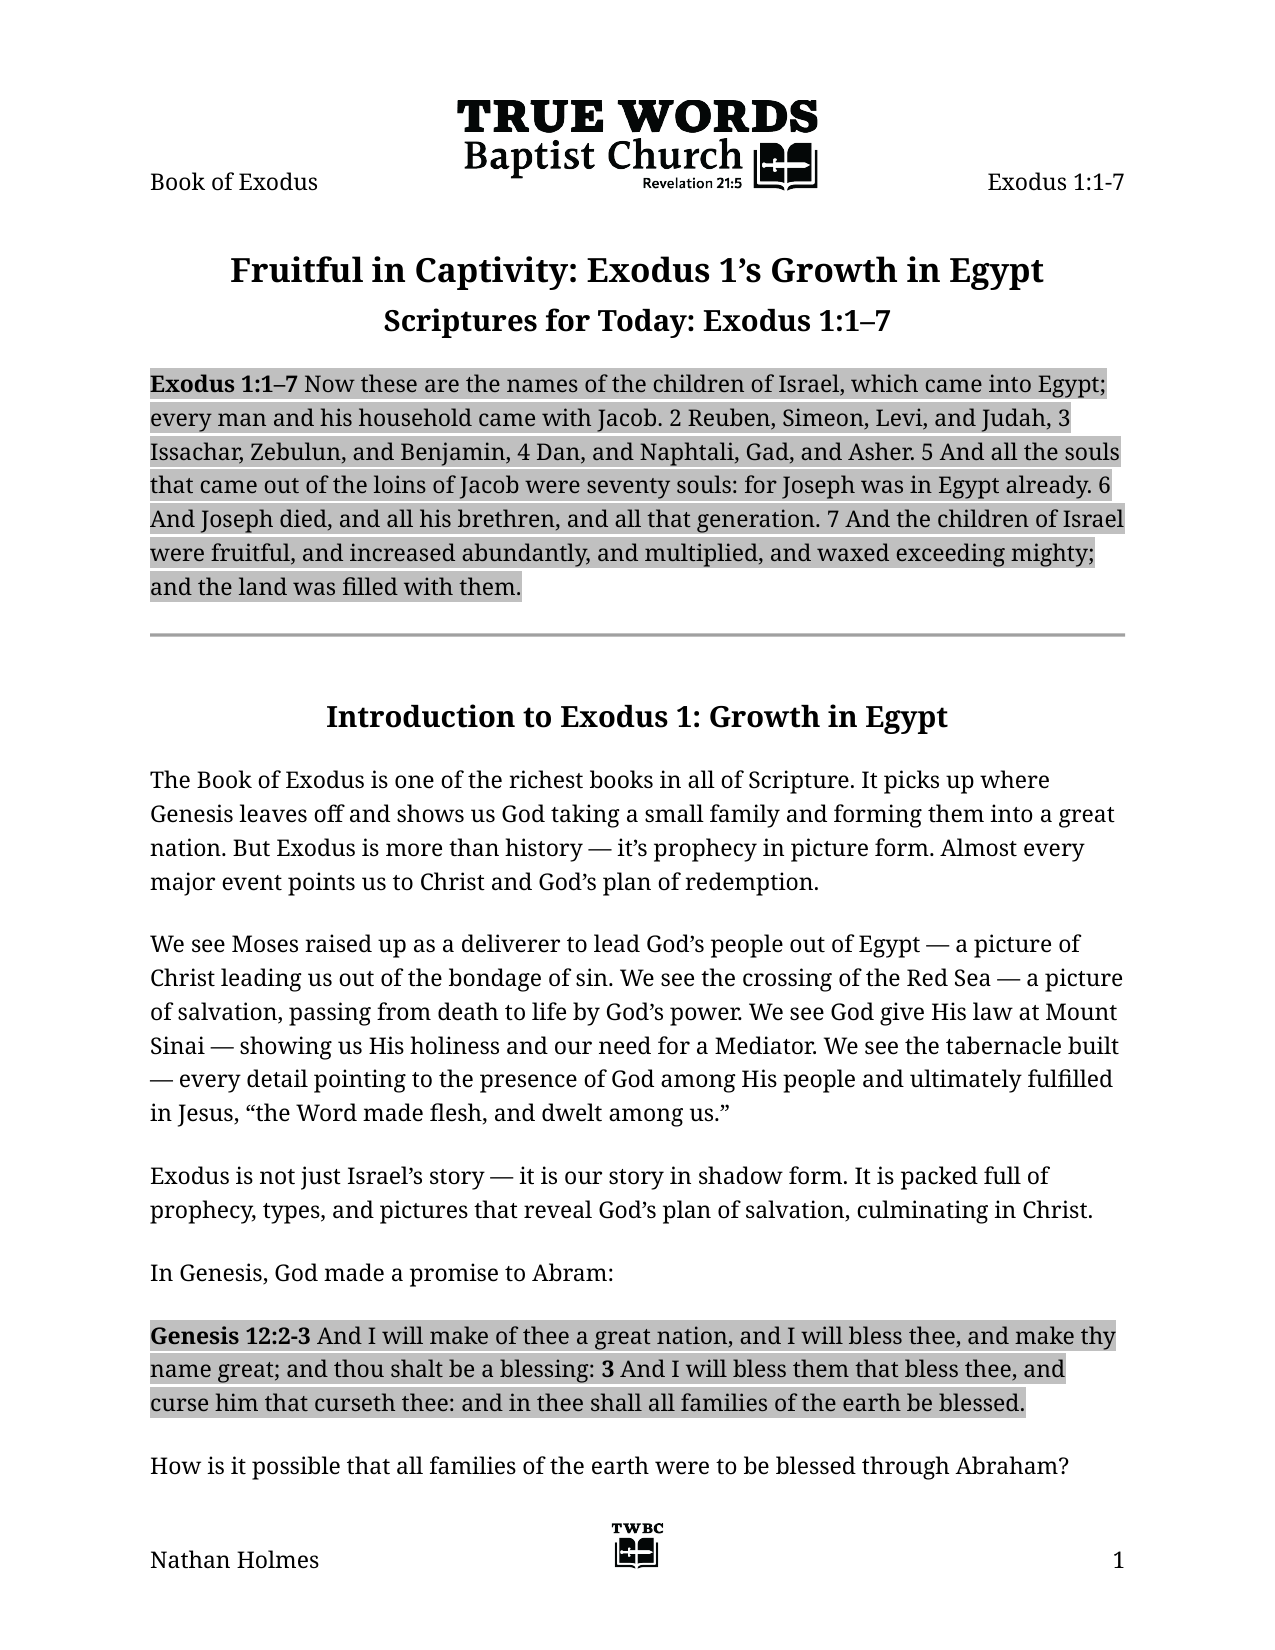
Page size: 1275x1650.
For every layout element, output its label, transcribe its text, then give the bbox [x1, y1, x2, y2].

subtitle Scriptures for Today: Exodus 1:1–7 [150, 300, 1125, 340]
picture [611, 1523, 664, 1569]
text We see Moses raised up as a deliverer to lead God’s people out of Egypt — a picture of Christ leading us out of the bondage of sin. We see the crossing of the Red Sea — a picture of salvation, passing from death to life by God’s power. We see God give His law at Mount Sinai — showing us His holiness and our need for a Mediator. We see the tabernacle built — every detail pointing to the presence of God among His people and ultimately fulfilled in Jesus, “the Word made flesh, and dwelt among us.” [150, 928, 1125, 1128]
text Exodus is not just Israel’s story — it is our story in shadow form. It is packed full of prophecy, types, and pictures that reveal God’s plan of salvation, culminating in Christ. [150, 1160, 1125, 1225]
text How is it possible that all families of the earth were to be blessed through Abraham? [150, 1450, 1125, 1481]
subtitle Fruitful in Captivity: Exodus 1’s Growth in Egypt [150, 247, 1125, 292]
text Exodus 1:1–7 Now these are the names of the children of Israel, which came into Egypt; every man and his household came with Jacob. 2 Reuben, Simeon, Levi, and Judah, 3 Issachar, Zebulun, and Benjamin, 4 Dan, and Naphtali, Gad, and Asher. 5 And all the souls that came out of the loins of Jacob were seventy souls: for Joseph was in Egypt already. 6 And Joseph died, and all his brethren, and all that generation. 7 And the children of Israel were fruitful, and increased abundantly, and multiplied, and waxed exceeding mighty; and the land was filled with them. [150, 368, 1125, 503]
text Genesis 12:2-3 And I will make of thee a great nation, and I will bless thee, and make thy name great; and thou shalt be a blessing: 3 And I will bless them that bless thee, and curse him that curseth thee: and in thee shall all families of the earth be blessed. [150, 1319, 1125, 1418]
picture [457, 100, 818, 191]
text The Book of Exodus is one of the richest books in all of Scripture. It picks up where Genesis leaves off and shows us God taking a small family and forming them into a great nation. But Exodus is more than history — it’s prophecy in picture form. Almost every major event points us to Christ and God’s plan of redemption. [150, 764, 1125, 897]
text Exodus 1:1–7 Now these are the names of the children of Israel, which came into Egypt; every man and his household came with Jacob. 2 Reuben, Simeon, Levi, and Judah, 3 Issachar, Zebulun, and Benjamin, 4 Dan, and Naphtali, Gad, and Asher. 5 And all the souls that came out of the loins of Jacob were seventy souls: for Joseph was in Egypt already. 6 And Joseph died, and all his brethren, and all that generation. 7 And the children of Israel were fruitful, and increased abundantly, and multiplied, and waxed exceeding mighty; and the land was filled with them. [150, 534, 1125, 602]
subtitle Introduction to Exodus 1: Growth in Egypt [150, 696, 1125, 736]
text In Genesis, God made a promise to Abram: [150, 1257, 1125, 1288]
